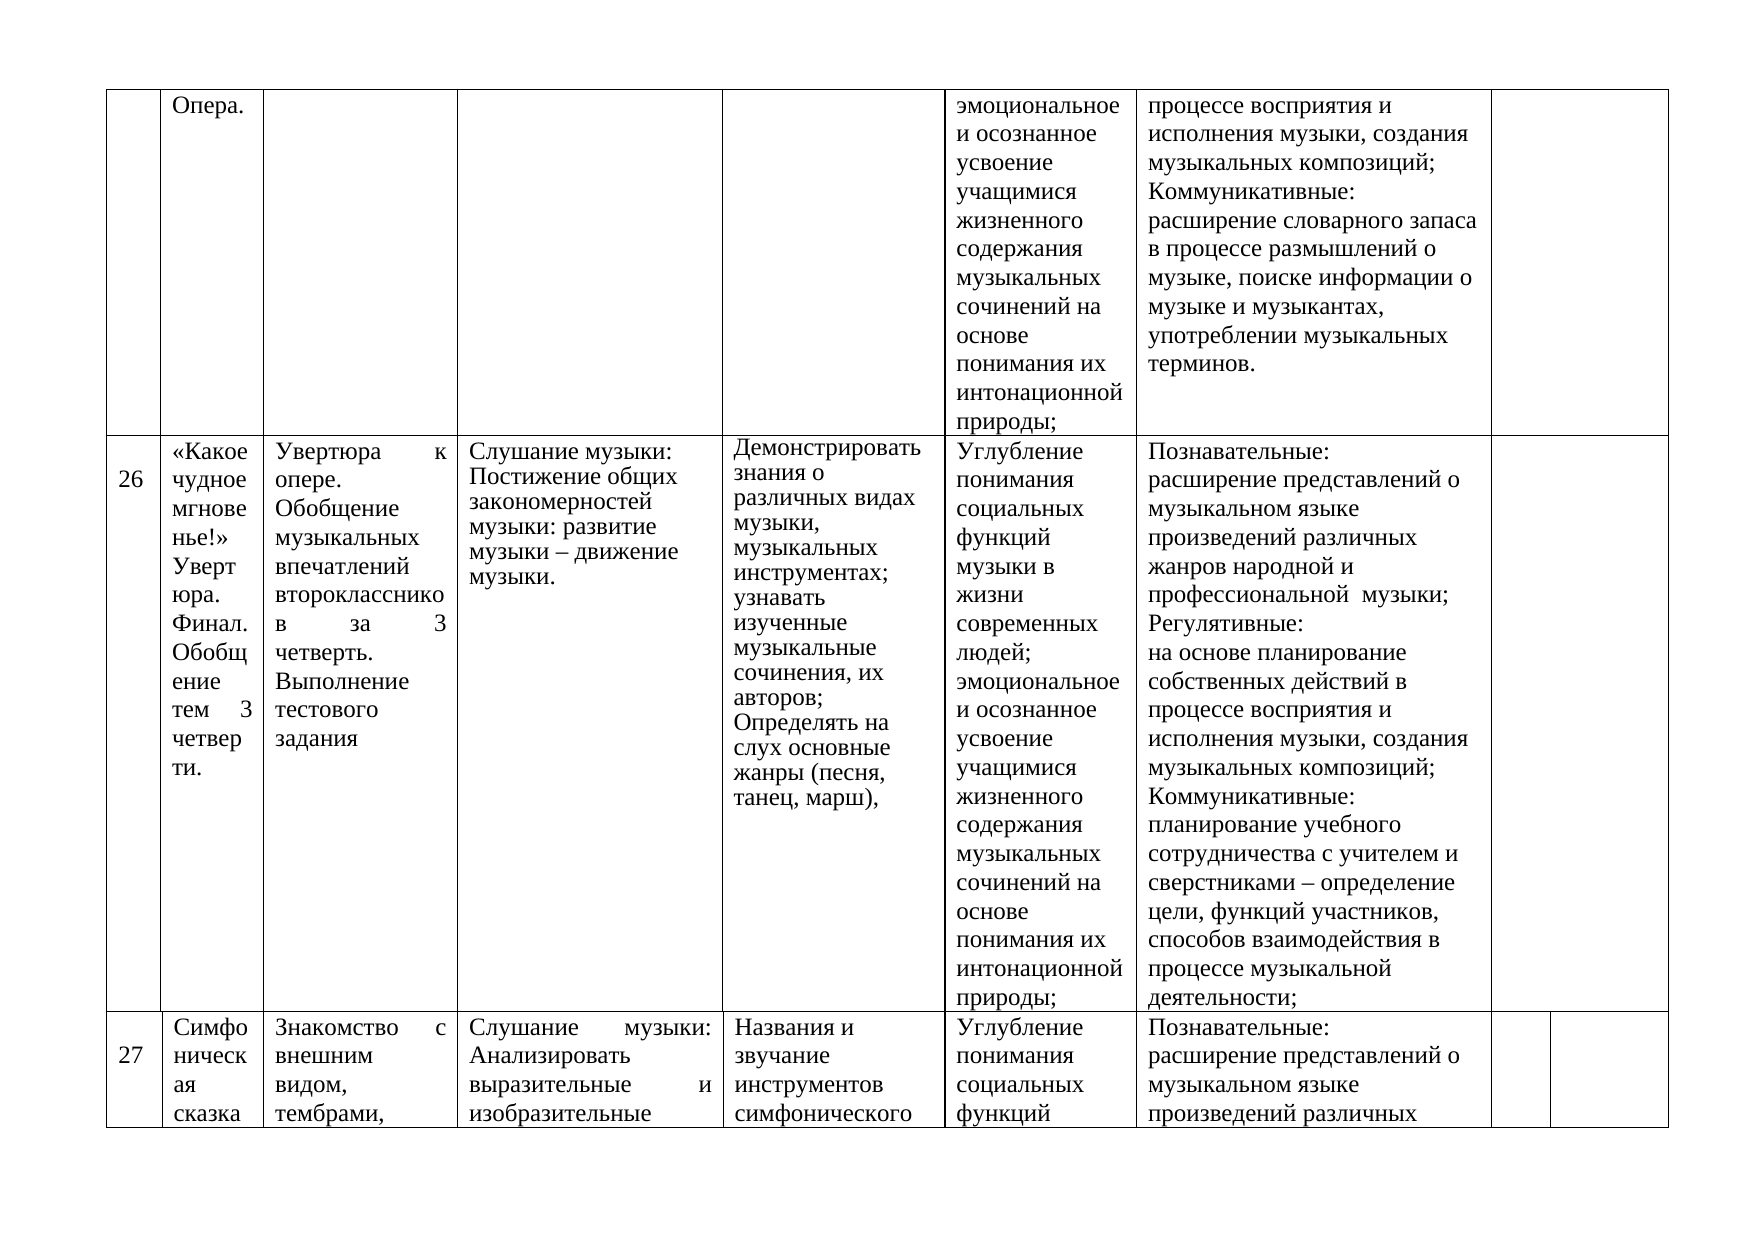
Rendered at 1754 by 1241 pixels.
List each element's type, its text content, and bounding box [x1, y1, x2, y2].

table_cell 26 [107, 436, 160, 1011]
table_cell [723, 90, 944, 435]
table_cell «Какое чудное мгновенье!» Увертюра. Финал. Обобщение тем 3 четверти. [161, 436, 263, 1011]
table_cell Познавательные: расширение представлений о музыкальном языке произведений различных жанров народной и профессиональной музыки; Регулятивные: на основе планирование собственных действий в процессе восприятия и исполнения музыки, создания музыкальных композиций; Коммуникативные: планирование учебного сотрудничества с учителем и сверстниками – определение цели, функций участников, способов взаимодействия в процессе музыкальной деятельности; [1137, 436, 1491, 1011]
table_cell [264, 90, 457, 435]
table_cell Демонстрировать знания о различных видах музыки, музыкальных инструментах; узнавать изученные музыкальные сочинения, их авторов; Определять на слух основные жанры (песня, танец, марш), [723, 436, 944, 1011]
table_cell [724, 1012, 944, 1127]
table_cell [1137, 1012, 1491, 1127]
table_cell [1492, 1012, 1550, 1127]
table_cell Увертюра к опере. Обобщение музыкальных впечатлений второклассников за 3 четверть. Выполнение тестового задания [264, 436, 457, 1011]
table_cell [1492, 90, 1668, 435]
table_cell [1551, 1012, 1668, 1127]
table_cell [1492, 436, 1668, 1011]
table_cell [1137, 90, 1491, 435]
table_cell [163, 1012, 263, 1127]
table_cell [458, 1012, 723, 1127]
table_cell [458, 90, 722, 435]
table_cell 27 [107, 1012, 162, 1127]
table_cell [161, 90, 263, 435]
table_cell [264, 1012, 457, 1127]
table_cell Слушание музыки: Постижение общих закономерностей музыки: развитие музыки – движение музыки. [458, 436, 722, 1011]
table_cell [946, 1012, 1136, 1127]
table_cell 25 [107, 90, 160, 435]
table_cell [946, 90, 1136, 435]
